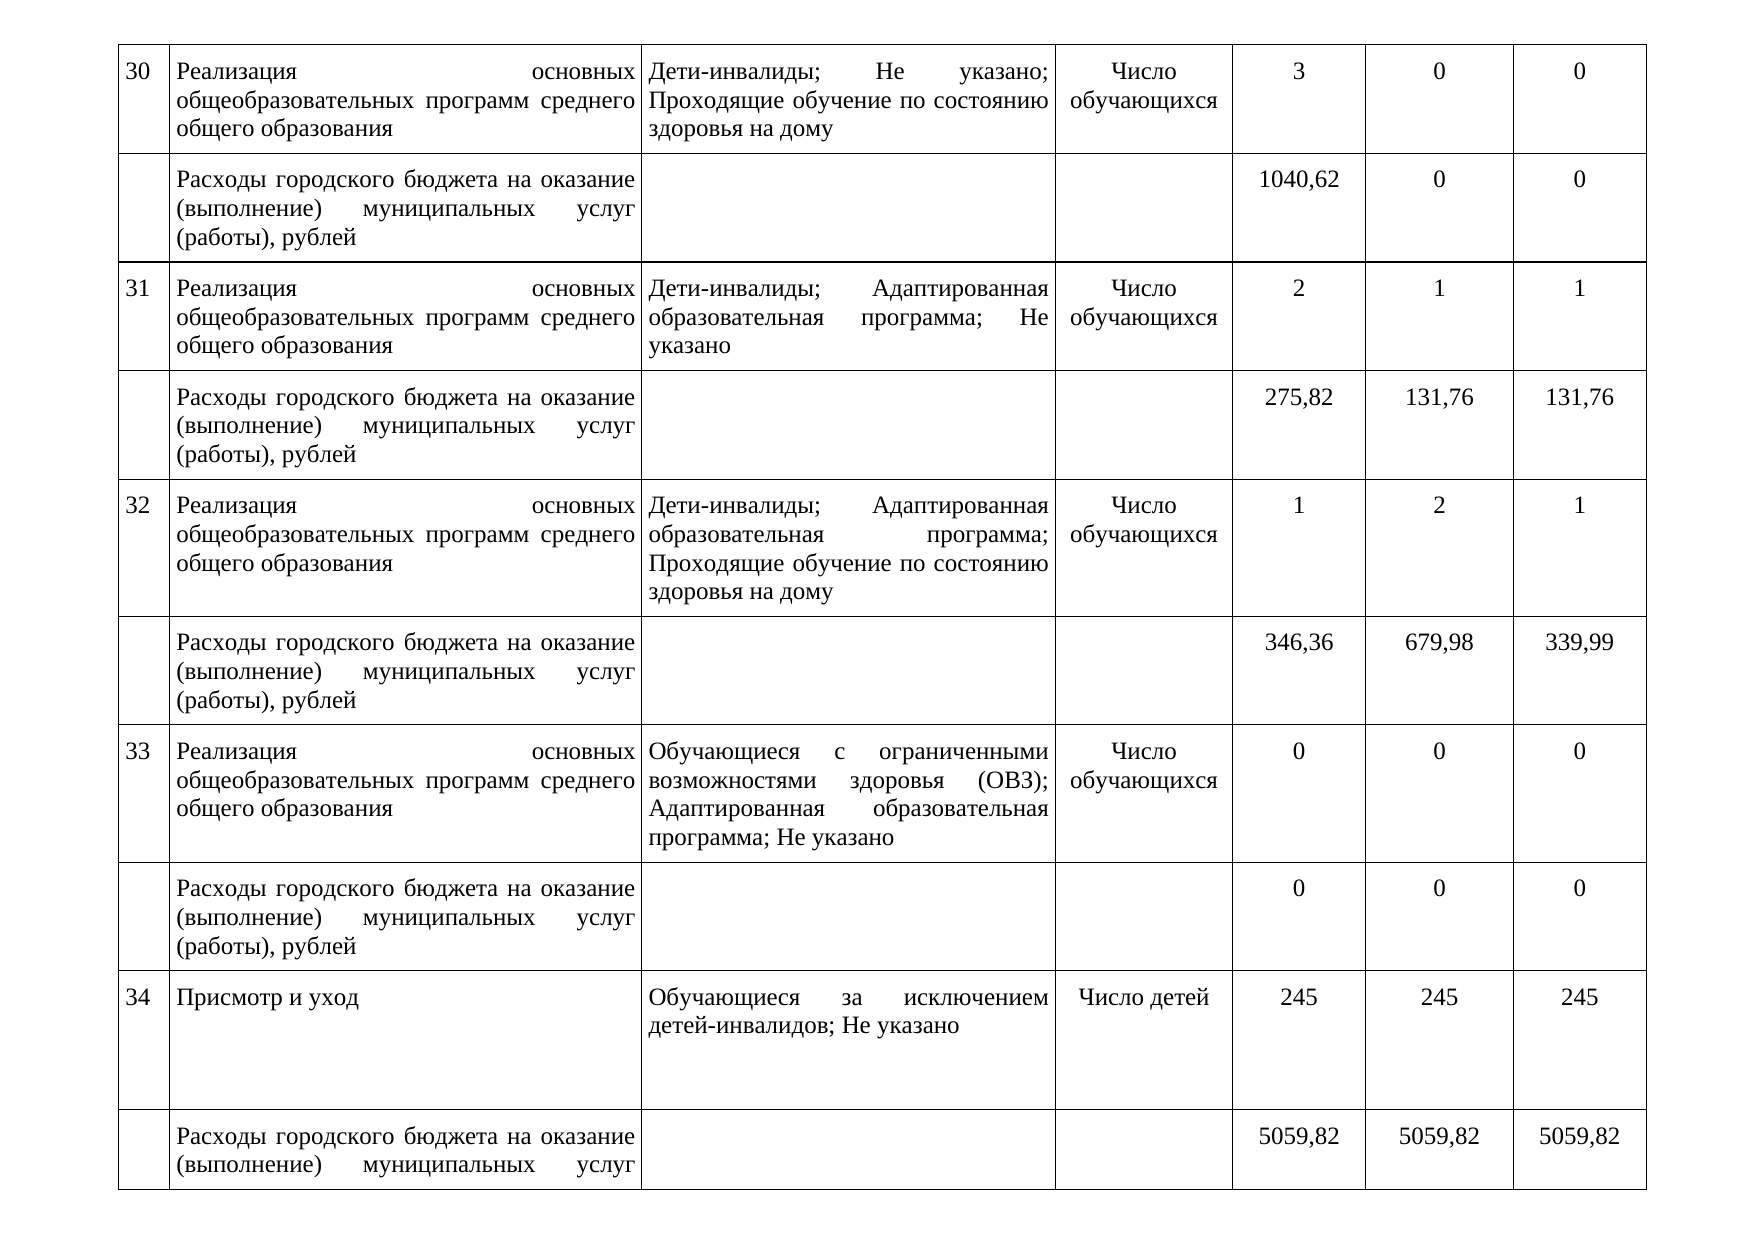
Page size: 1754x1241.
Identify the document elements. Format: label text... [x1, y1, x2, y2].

table_cell [642, 863, 1055, 970]
table_cell 0 [1366, 154, 1513, 261]
table_cell 0 [1514, 45, 1646, 153]
table_cell 1 [1233, 480, 1365, 616]
table_cell 3 [1233, 45, 1365, 153]
table_cell 0 [1514, 725, 1646, 862]
table_cell 679,98 [1366, 617, 1513, 724]
table_cell Обучающиеся с ограниченными возможностями здоровья (ОВЗ); Адаптированная образовательная программа; Не указано [642, 725, 1055, 862]
table_cell [119, 617, 169, 724]
table_cell Реализация основных общеобразовательных программ среднего общего образования [170, 480, 641, 616]
table_cell 0 [1233, 725, 1365, 862]
table_cell 245 [1514, 971, 1646, 1109]
table_cell Число обучающихся [1056, 480, 1232, 616]
table_cell 131,76 [1366, 371, 1513, 478]
table_cell 1 [1366, 263, 1513, 370]
table_cell Реализация основных общеобразовательных программ среднего общего образования [170, 263, 641, 370]
table_cell [642, 154, 1055, 261]
table_cell Обучающиеся за исключением детей-инвалидов; Не указано [642, 971, 1055, 1109]
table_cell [170, 45, 641, 153]
table_cell 1 [1514, 480, 1646, 616]
table_cell [1056, 863, 1232, 970]
table_cell 339,99 [1514, 617, 1646, 724]
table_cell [170, 1110, 641, 1189]
table_cell Число обучающихся [1056, 725, 1232, 862]
table_cell [119, 154, 169, 261]
table_cell 31 [119, 263, 169, 370]
table_cell [119, 371, 169, 478]
table_cell Расходы городского бюджета на оказание (выполнение) муниципальных услуг (работы), рублей [170, 863, 641, 970]
table_cell 346,36 [1233, 617, 1365, 724]
table_cell 0 [1233, 863, 1365, 970]
table_cell Дети-инвалиды; Адаптированная образовательная программа; Не указано [642, 263, 1055, 370]
table_cell Реализация основных общеобразовательных программ среднего общего образования [170, 725, 641, 862]
table_cell 33 [119, 725, 169, 862]
table_cell 0 [1366, 725, 1513, 862]
table_cell 245 [1233, 971, 1365, 1109]
table_cell 2 [1233, 263, 1365, 370]
table_cell Расходы городского бюджета на оказание (выполнение) муниципальных услуг (работы), рублей [170, 154, 641, 261]
table_cell [1056, 1110, 1232, 1189]
table_cell Дети-инвалиды; Адаптированная образовательная программа; Проходящие обучение по состоянию здоровья на дому [642, 480, 1055, 616]
table_cell 2 [1366, 480, 1513, 616]
table_cell 32 [119, 480, 169, 616]
table_cell [1056, 154, 1232, 261]
table_cell [119, 1110, 169, 1189]
table_cell 5059,82 [1514, 1110, 1646, 1189]
table_cell 30 [119, 45, 169, 153]
table_cell 5059,82 [1366, 1110, 1513, 1189]
table_cell [1056, 617, 1232, 724]
table_cell Расходы городского бюджета на оказание (выполнение) муниципальных услуг (работы), рублей [170, 371, 641, 478]
table_cell 34 [119, 971, 169, 1109]
table_cell Расходы городского бюджета на оказание (выполнение) муниципальных услуг (работы), рублей [170, 617, 641, 724]
table_cell [642, 617, 1055, 724]
table_cell 0 [1366, 863, 1513, 970]
table_cell [642, 1110, 1055, 1189]
table_cell [642, 371, 1055, 478]
table_cell 0 [1514, 863, 1646, 970]
table_cell 1040,62 [1233, 154, 1365, 261]
table_cell 131,76 [1514, 371, 1646, 478]
table_cell Дети-инвалиды; Не указано; Проходящие обучение по состоянию здоровья на дому [642, 45, 1055, 153]
table_cell [119, 863, 169, 970]
table_cell 5059,82 [1233, 1110, 1365, 1189]
table_cell 245 [1366, 971, 1513, 1109]
table_cell Присмотр и уход [170, 971, 641, 1109]
table_cell Число обучающихся [1056, 263, 1232, 370]
table_cell Число детей [1056, 971, 1232, 1109]
table_cell Число обучающихся [1056, 45, 1232, 153]
table_cell 0 [1366, 45, 1513, 153]
table_cell 0 [1514, 154, 1646, 261]
table_cell 1 [1514, 263, 1646, 370]
table_cell 275,82 [1233, 371, 1365, 478]
table_cell [1056, 371, 1232, 478]
